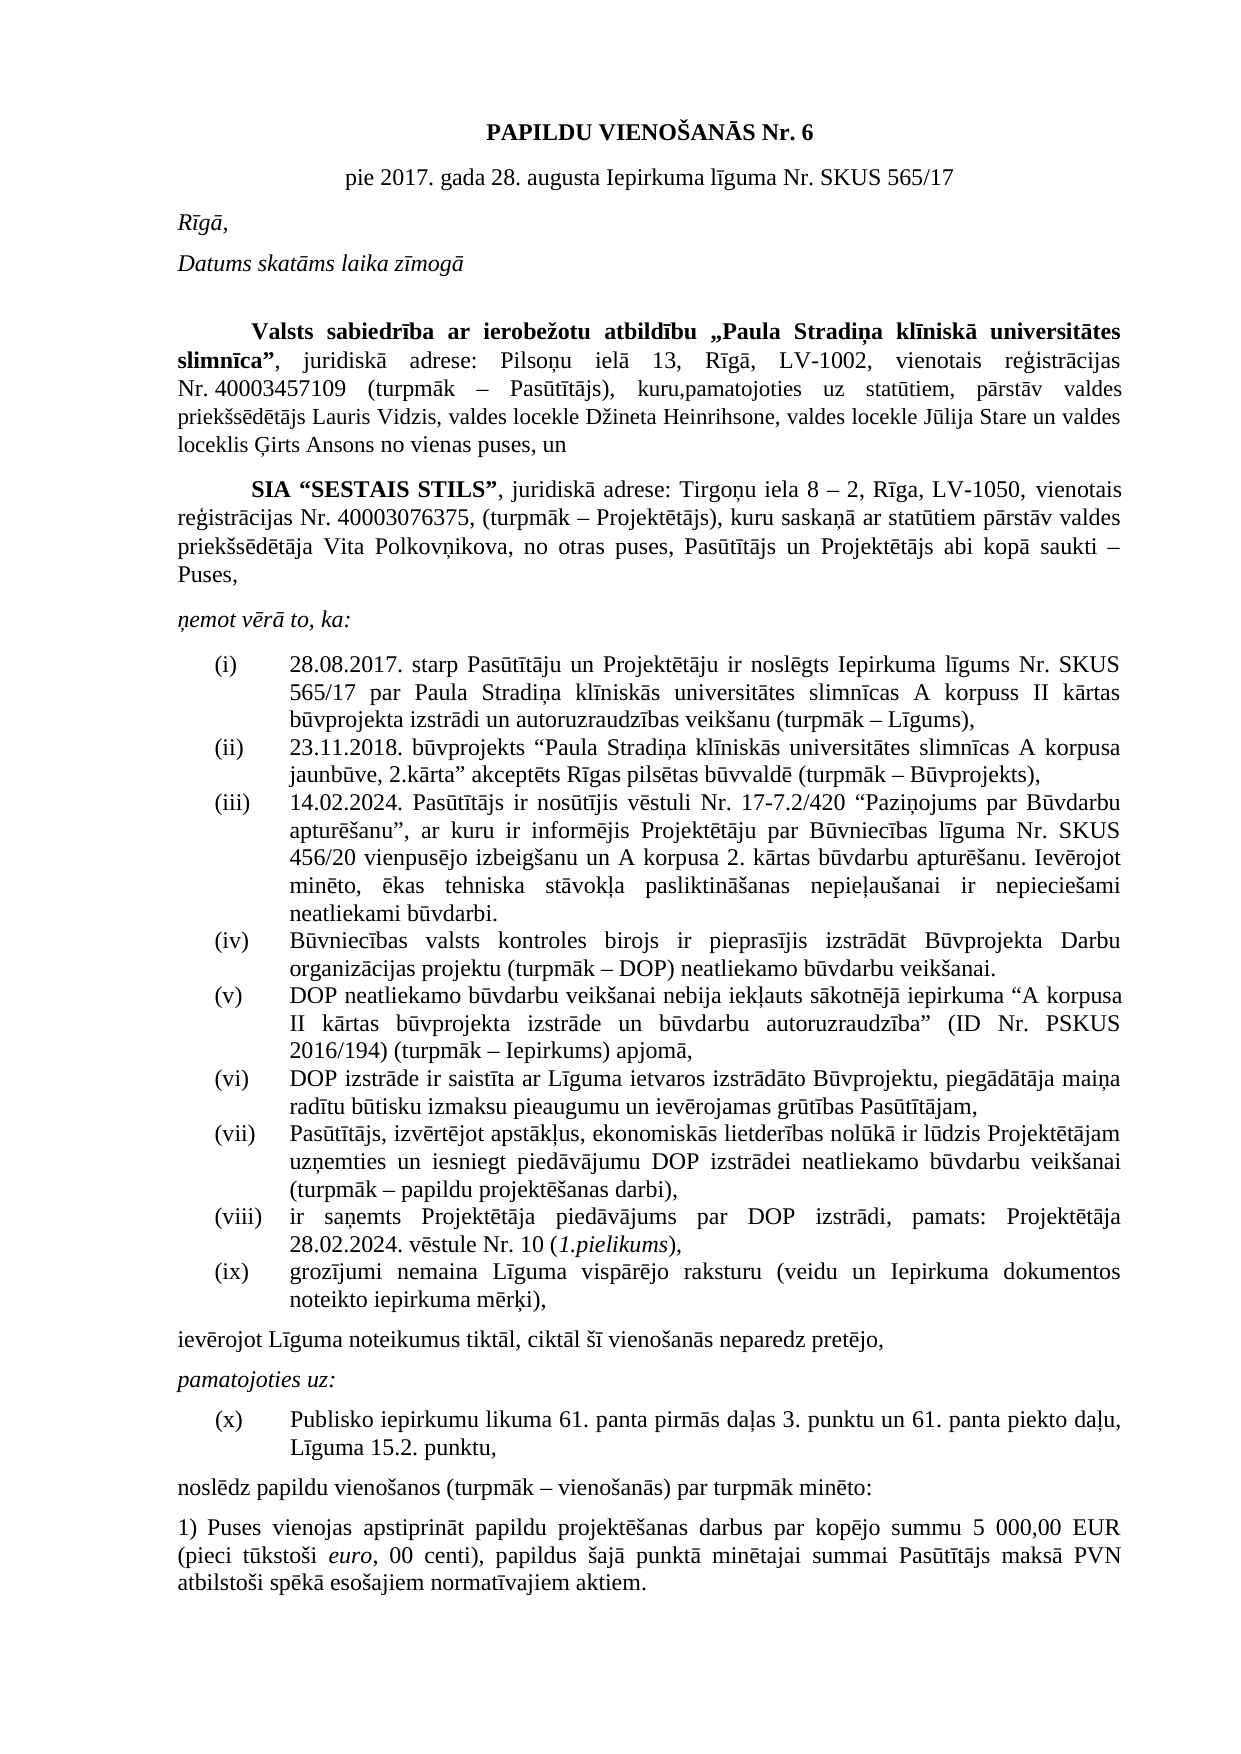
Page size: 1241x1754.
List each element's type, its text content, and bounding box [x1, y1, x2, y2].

list DOP izstrāde ir saistīta ar Līguma ietvaros izstrādāto Būvprojektu, piegādātāja maiņa radītu būtisku izmaksu pieaugumu un ievērojamas grūtības Pasūtītājam, [214, 1064, 1122, 1119]
text Rīgā, [177, 208, 1122, 236]
text noslēdz papildu vienošanos (turpmāk – vienošanās) par turpmāk minēto: [177, 1473, 1122, 1501]
text ņemot vērā to, ka: [177, 605, 1122, 633]
text Valsts sabiedrība ar ierobežotu atbildību „Paula Stradiņa klīniskā universitātes slimnīca”, juridiskā adrese: Pilsoņu ielā 13, Rīgā, LV-1002, vienotais reģistrācijas Nr. 40003457109 (turpmāk – Pasūtītājs), kuru,pamatojoties uz statūtiem, pārstāv valdes priekšsēdētājs Lauris Vidzis, valdes locekle Džineta Heinrihsone, valdes locekle Jūlija Stare un valdes loceklis Ģirts Ansons no vienas puses, un [177, 317, 1122, 458]
list ievērojot Līguma noteikumus tiktāl, ciktāl šī vienošanās neparedz pretējo, [177, 1325, 1122, 1353]
text PAPILDU VIENOŠANĀS Nr. 6 [177, 118, 1122, 146]
list Puses vienojas apstiprināt papildu projektēšanas darbus par kopējo summu 5 000,00 EUR (pieci tūkstoši euro, 00 centi), papildus šajā punktā minētajai summai Pasūtītājs maksā PVN atbilstoši spēkā esošajiem normatīvajiem aktiem. [177, 1513, 1122, 1596]
list ir saņemts Projektētāja piedāvājums par DOP izstrādi, pamats: Projektētāja 28.02.2024. vēstule Nr. 10 (1.pielikums), [214, 1202, 1122, 1257]
text SIA “SESTAIS STILS”, juridiskā adrese: Tirgoņu iela 8 – 2, Rīga, LV-1050, vienotais reģistrācijas Nr. 40003076375, (turpmāk – Projektētājs), kuru saskaņā ar statūtiem pārstāv valdes priekšsēdētāja Vita Polkovņikova, no otras puses, Pasūtītājs un Projektētājs abi kopā saukti – Puses, [177, 475, 1122, 588]
list DOP neatliekamo būvdarbu veikšanai nebija iekļauts sākotnējā iepirkuma “A korpusa II kārtas būvprojekta izstrāde un būvdarbu autoruzraudzība” (ID Nr. PSKUS 2016/194) (turpmāk – Iepirkums) apjomā, [214, 981, 1122, 1064]
list 23.11.2018. būvprojekts “Paula Stradiņa klīniskās universitātes slimnīcas A korpusa jaunbūve, 2.kārta” akceptēts Rīgas pilsētas būvvaldē (turpmāk – Būvprojekts), [214, 733, 1122, 788]
list grozījumi nemaina Līguma vispārējo raksturu (veidu un Iepirkuma dokumentos noteikto iepirkuma mērķi), [214, 1257, 1122, 1313]
list 28.08.2017. starp Pasūtītāju un Projektētāju ir noslēgts Iepirkuma līgums Nr. SKUS 565/17 par Paula Stradiņa klīniskās universitātes slimnīcas A korpuss II kārtas būvprojekta izstrādi un autoruzraudzības veikšanu (turpmāk – Līgums), [214, 650, 1122, 733]
text Datums skatāms laika zīmogā [177, 249, 1122, 277]
list Publisko iepirkumu likuma 61. panta pirmās daļas 3. punktu un 61. panta piekto daļu, Līguma 15.2. punktu, [215, 1405, 1122, 1461]
list Pasūtītājs, izvērtējot apstākļus, ekonomiskās lietderības nolūkā ir lūdzis Projektētājam uzņemties un iesniegt piedāvājumu DOP izstrādei neatliekamo būvdarbu veikšanai (turpmāk – papildu projektēšanas darbi), [214, 1119, 1122, 1202]
list pamatojoties uz: [177, 1365, 1122, 1393]
list Būvniecības valsts kontroles birojs ir pieprasījis izstrādāt Būvprojekta Darbu organizācijas projektu (turpmāk – DOP) neatliekamo būvdarbu veikšanai. [214, 926, 1122, 981]
list 14.02.2024. Pasūtītājs ir nosūtījis vēstuli Nr. 17-7.2/420 “Paziņojums par Būvdarbu apturēšanu”, ar kuru ir informējis Projektētāju par Būvniecības līguma Nr. SKUS 456/20 vienpusējo izbeigšanu un A korpusa 2. kārtas būvdarbu apturēšanu. Ievērojot minēto, ēkas tehniska stāvokļa pasliktināšanas nepieļaušanai ir nepieciešami neatliekami būvdarbi. [214, 788, 1122, 926]
text pie 2017. gada 28. augusta Iepirkuma līguma Nr. SKUS 565/17 [177, 163, 1122, 191]
